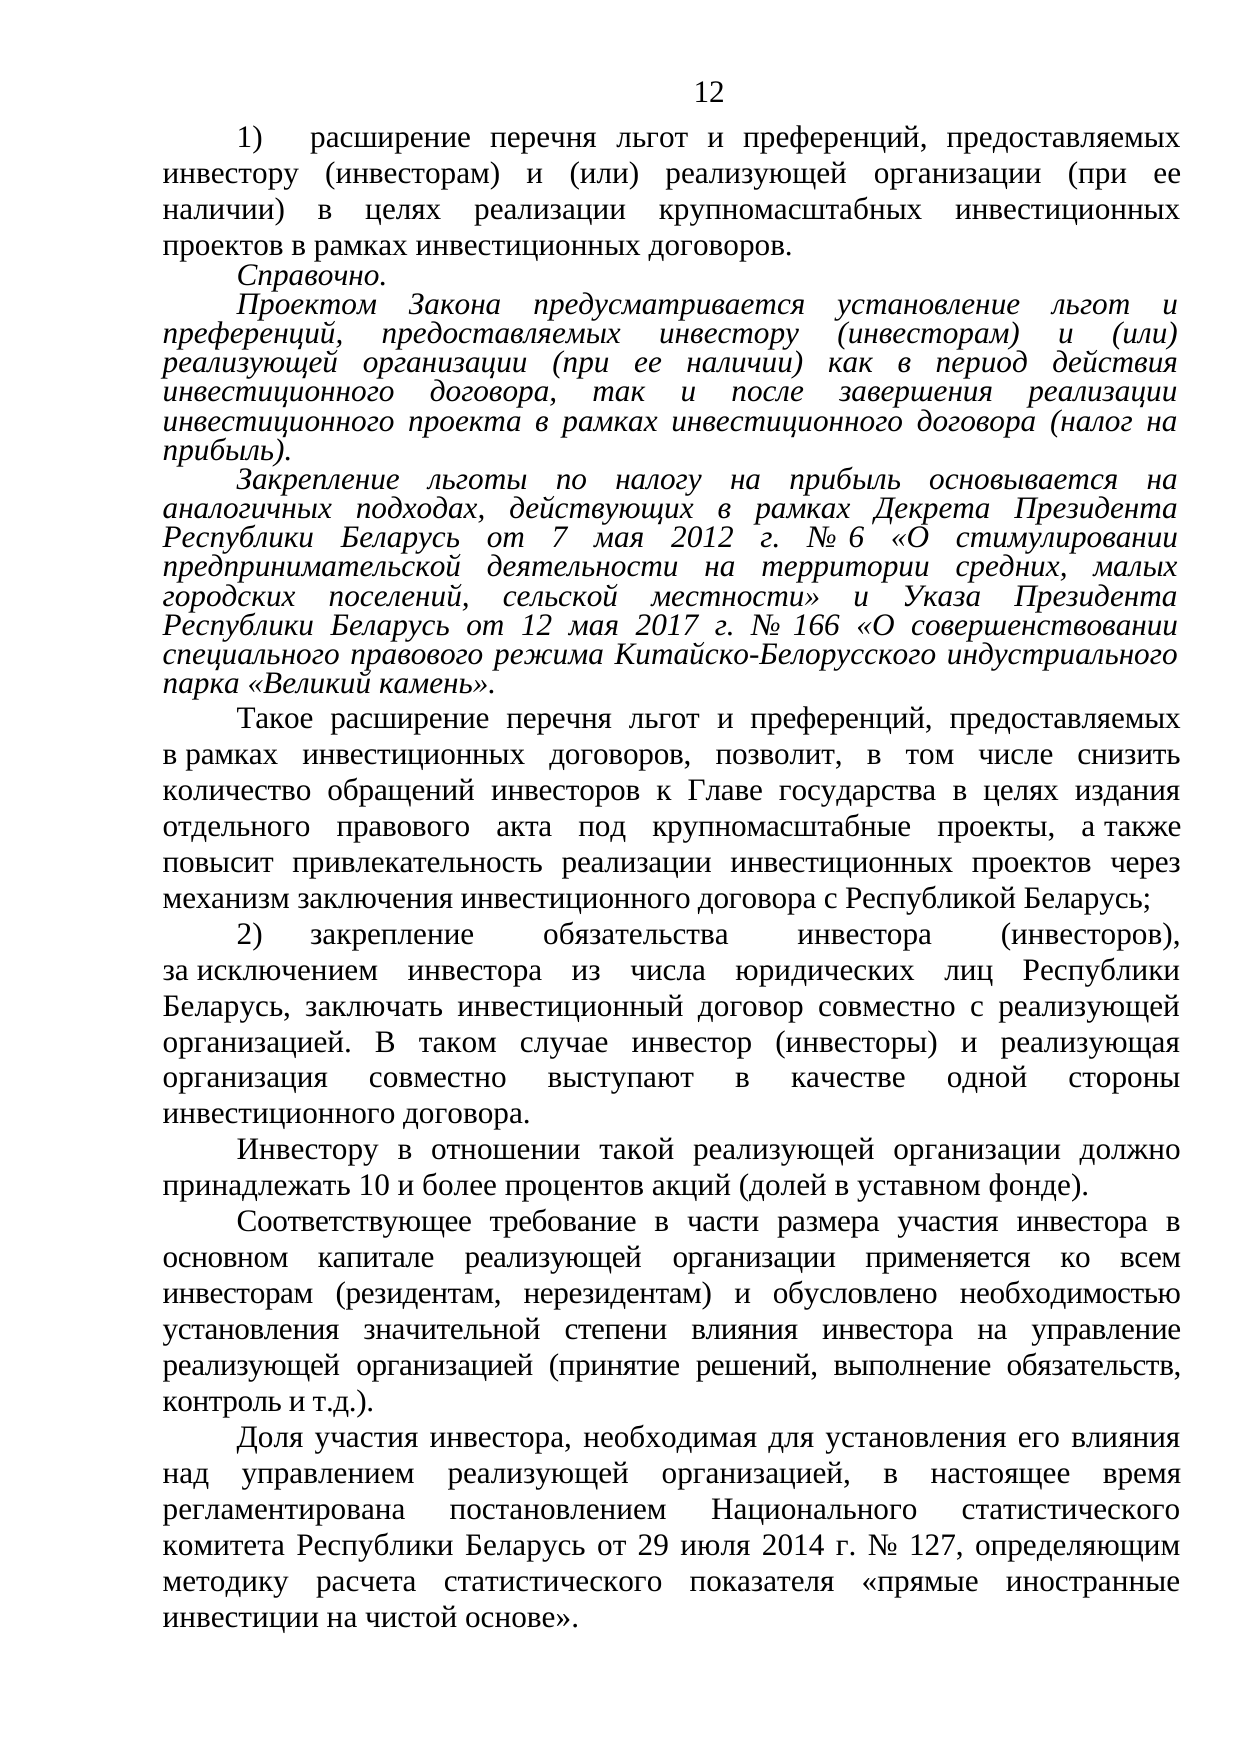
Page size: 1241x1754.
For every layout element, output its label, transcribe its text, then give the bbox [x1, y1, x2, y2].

list Инвестору в отношении такой реализующей организации должно принадлежать 10 и более процентов акций (долей в уставном фонде). [162, 1131, 1181, 1202]
text Такое расширение перечня льгот и преференций, предоставляемых в рамках инвестиционных договоров, позволит, в том числе снизить количество обращений инвесторов к Главе государства в целях издания отдельного правового акта под крупномасштабные проекты, а также повысит привлекательность реализации инвестиционных проектов через механизм заключения инвестиционного договора с Республикой Беларусь; [162, 699, 1181, 915]
list Соответствующее требование в части размера участия инвестора в основном капитале реализующей организации применяется ко всем инвесторам (резидентам, нерезидентам) и обусловлено необходимостью установления значительной степени влияния инвестора на управление реализующей организацией (принятие решений, выполнение обязательств, контроль и т.д.). [162, 1202, 1181, 1418]
text Проектом Закона предусматривается установление льгот и преференций, предоставляемых инвестору (инвесторам) и (или) реализующей организации (при ее наличии) как в период действия инвестиционного договора, так и после завершения реализации инвестиционного проекта в рамках инвестиционного договора (налог на прибыль). [162, 291, 1181, 466]
list закрепление обязательства инвестора (инвесторов), за исключением инвестора из числа юридических лиц Республики Беларусь, заключать инвестиционный договор совместно с реализующей организацией. В таком случае инвестор (инвесторы) и реализующая организация совместно выступают в качестве одной стороны инвестиционного договора. [162, 915, 1181, 1131]
list расширение перечня льгот и преференций, предоставляемых инвестору (инвесторам) и (или) реализующей организации (при ее наличии) в целях реализации крупномасштабных инвестиционных проектов в рамках инвестиционных договоров. [162, 118, 1181, 262]
list Доля участия инвестора, необходимая для установления его влияния над управлением реализующей организацией, в настоящее время регламентирована постановлением Национального статистического комитета Республики Беларусь от 29 июля 2014 г. № 127, определяющим методику расчета статистического показателя «прямые иностранные инвестиции на чистой основе». [162, 1418, 1181, 1634]
text Справочно. [162, 262, 1181, 291]
text Закрепление льготы по налогу на прибыль основывается на аналогичных подходах, действующих в рамках Декрета Президента Республики Беларусь от 7 мая 2012 г. № 6 «О стимулировании предпринимательской деятельности на территории средних, малых городских поселений, сельской местности» и Указа Президента Республики Беларусь от 12 мая 2017 г. № 166 «О совершенствовании специального правового режима Китайско-Белорусского индустриального парка «Великий камень». [162, 466, 1181, 699]
